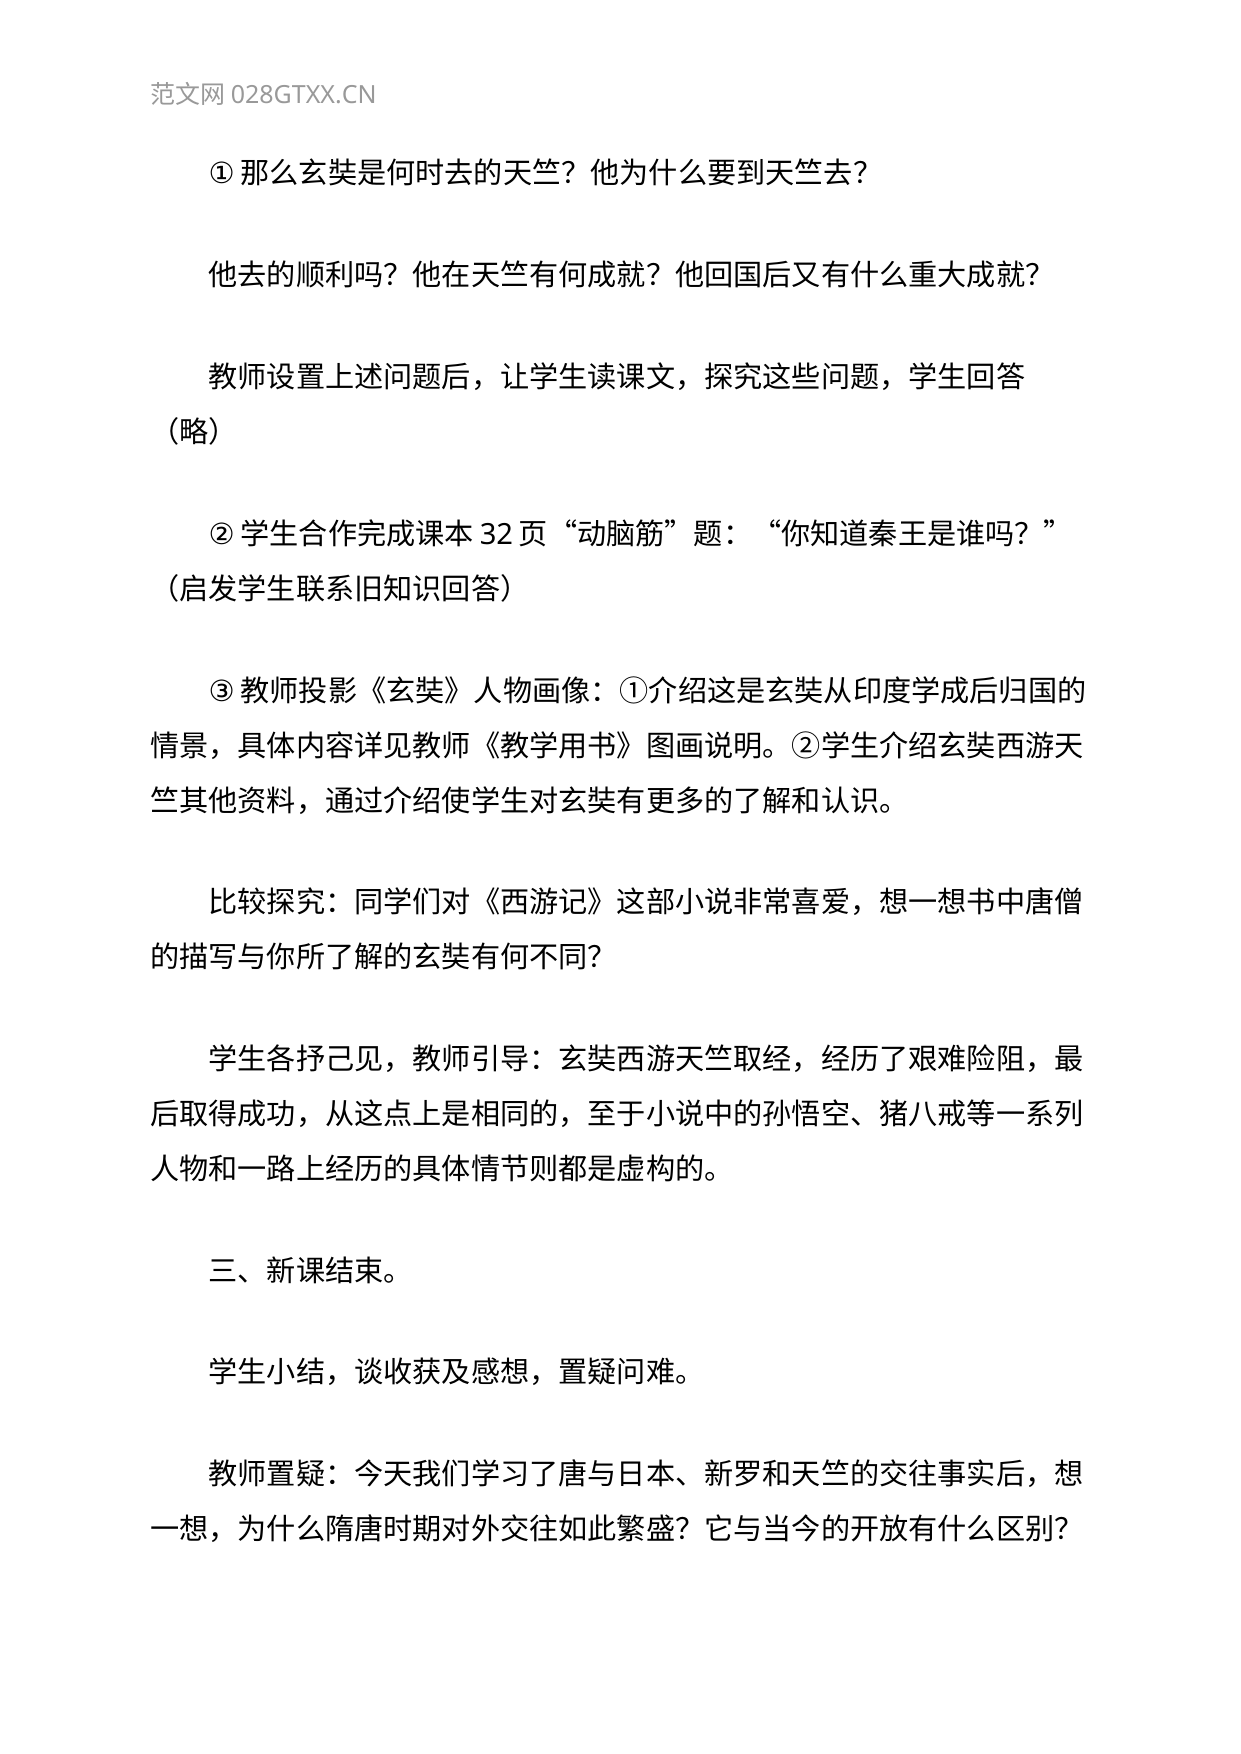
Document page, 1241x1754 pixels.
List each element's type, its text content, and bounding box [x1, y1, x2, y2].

text ③教师投影《玄奘》人物画像：①介绍这是玄奘从印度学成后归国的情景，具体内容详见教师《教学用书》图画说明。②学生介绍玄奘西游天竺其他资料，通过介绍使学生对玄奘有更多的了解和认识。 [150, 667, 1090, 819]
text 他去的顺利吗？他在天竺有何成就？他回国后又有什么重大成就？ [150, 252, 1090, 294]
text ①那么玄奘是何时去的天竺？他为什么要到天竺去？ [150, 150, 1090, 192]
text ②学生合作完成课本32页“动脑筋”题：“你知道秦王是谁吗？”（启发学生联系旧知识回答） [150, 510, 1090, 608]
text 学生小结，谈收获及感想，置疑问难。 [150, 1349, 1090, 1391]
text 学生各抒己见，教师引导：玄奘西游天竺取经，经历了艰难险阻，最后取得成功，从这点上是相同的，至于小说中的孙悟空、猪八戒等一系列人物和一路上经历的具体情节则都是虚构的。 [150, 1036, 1090, 1188]
text 比较探究：同学们对《西游记》这部小说非常喜爱，想一想书中唐僧的描写与你所了解的玄奘有何不同？ [150, 879, 1090, 976]
text 教师置疑：今天我们学习了唐与日本、新罗和天竺的交往事实后，想一想，为什么隋唐时期对外交往如此繁盛？它与当今的开放有什么区别？ [150, 1451, 1090, 1548]
text 三、新课结束。 [150, 1247, 1090, 1289]
text 教师设置上述问题后，让学生读课文，探究这些问题，学生回答（略） [150, 354, 1090, 451]
